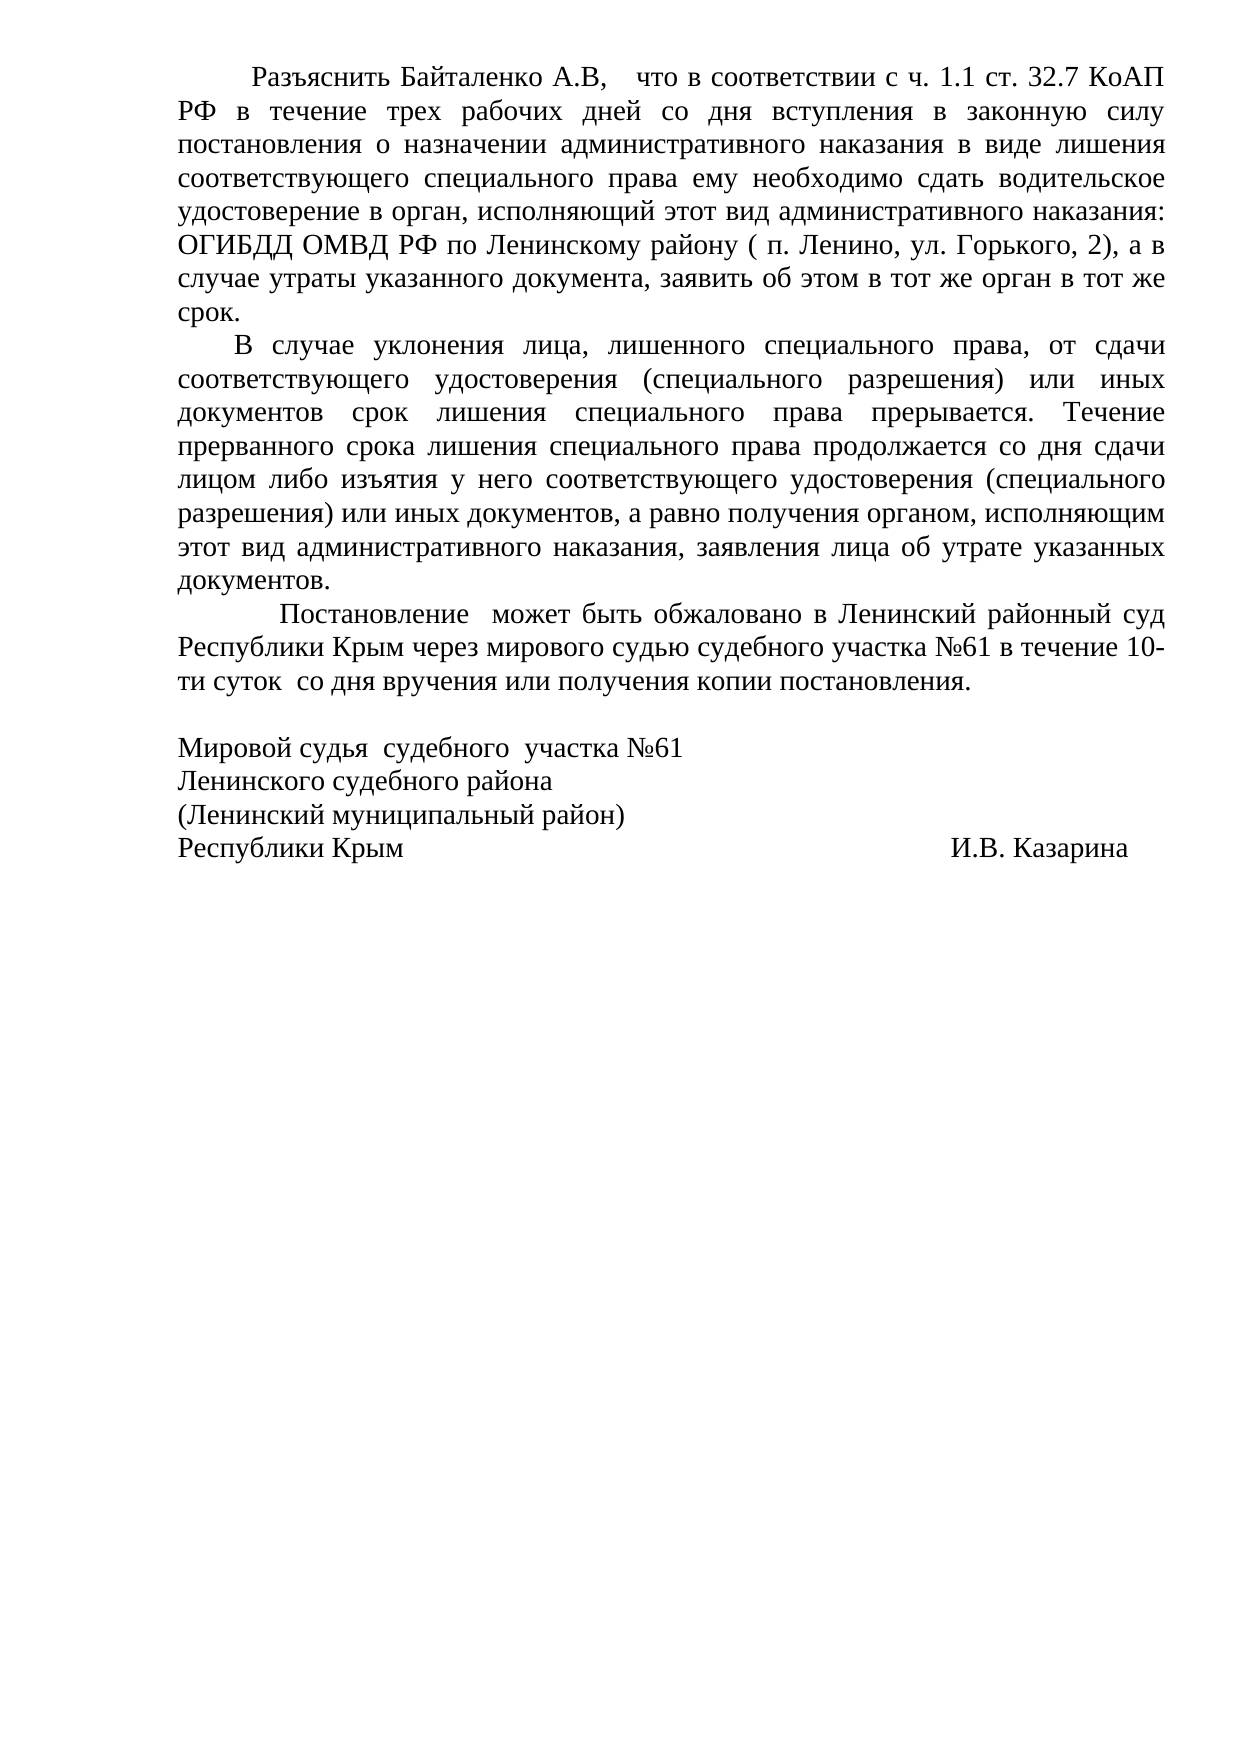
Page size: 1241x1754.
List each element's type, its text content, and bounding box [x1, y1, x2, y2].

text Мировой судья судебного участка №61 [177, 730, 1166, 763]
text В случае уклонения лица, лишенного специального права, от сдачи соответствующего удостоверения (специального разрешения) или иных документов срок лишения специального права прерывается. Течение прерванного срока лишения специального права продолжается со дня сдачи лицом либо изъятия у него соответствующего удостоверения (специального разрешения) или иных документов, а равно получения органом, исполняющим этот вид административного наказания, заявления лица об утрате указанных документов. [177, 327, 1166, 596]
text Республики Крым И.В. Казарина [177, 831, 1166, 864]
text Постановление может быть обжаловано в Ленинский районный суд Республики Крым через мирового судью судебного участка №61 в течение 10-ти суток со дня вручения или получения копии постановления. [177, 596, 1166, 696]
text (Ленинский муниципальный район) [177, 797, 1166, 831]
text Ленинского судебного района [177, 763, 1166, 797]
text Разъяснить Байталенко А.В, что в соответствии с ч. 1.1 ст. 32.7 КоАП РФ в течение трех рабочих дней со дня вступления в законную силу постановления о назначении административного наказания в виде лишения соответствующего специального права ему необходимо сдать водительское удостоверение в орган, исполняющий этот вид административного наказания: ОГИБДД ОМВД РФ по Ленинскому району ( п. Ленино, ул. Горького, 2), а в случае утраты указанного документа, заявить об этом в тот же орган в тот же срок. [177, 59, 1166, 327]
